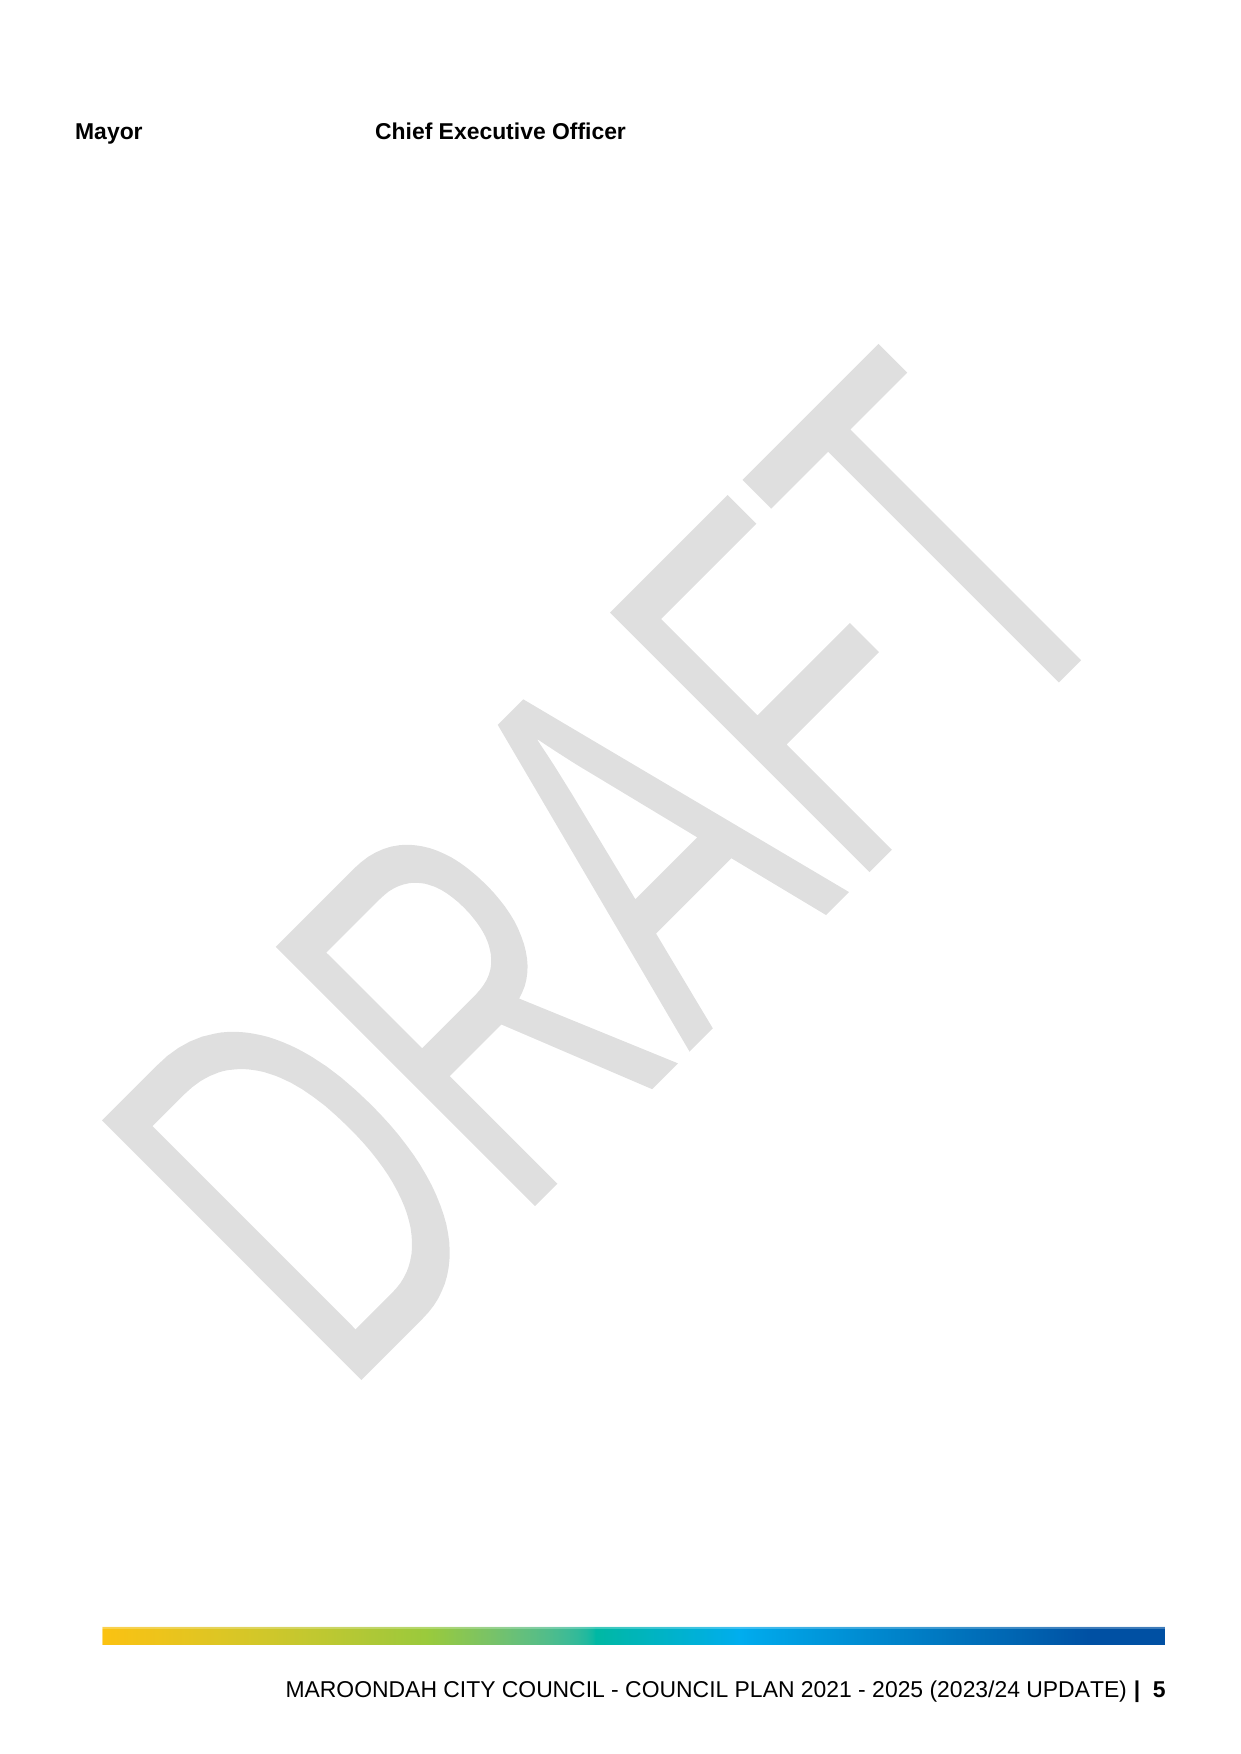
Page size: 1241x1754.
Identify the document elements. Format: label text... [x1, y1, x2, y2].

text Mayor Chief Executive Officer [75, 118, 1165, 144]
picture [102, 1626, 1165, 1645]
